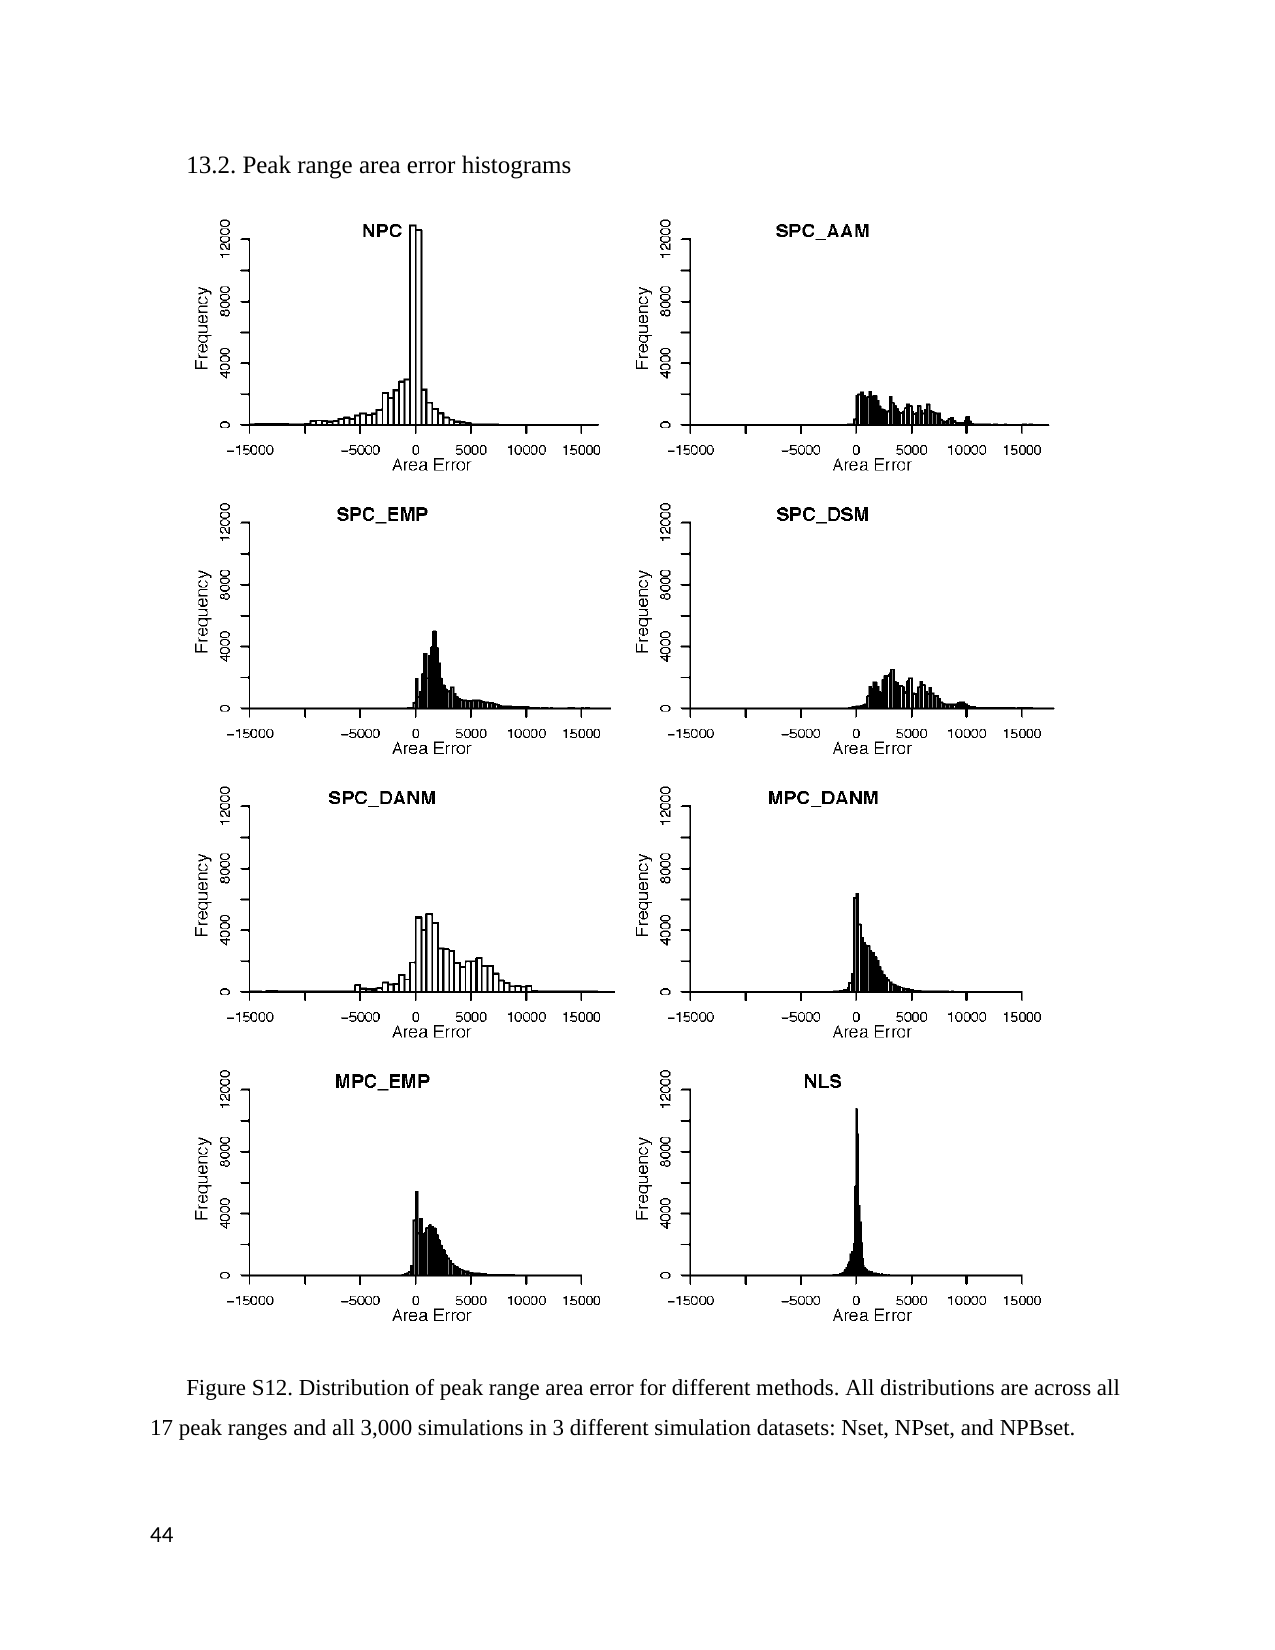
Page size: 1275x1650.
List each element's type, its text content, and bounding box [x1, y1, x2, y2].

text Figure S12. Distribution of peak range area error for different methods. All distributions are across all 17 peak ranges and all 3,000 simulations in 3 different simulation datasets: Nset, NPset, and NPBset. [150, 1374, 1125, 1440]
subtitle 13.2. Peak range area error histograms [150, 150, 1125, 179]
picture [186, 207, 1067, 1341]
